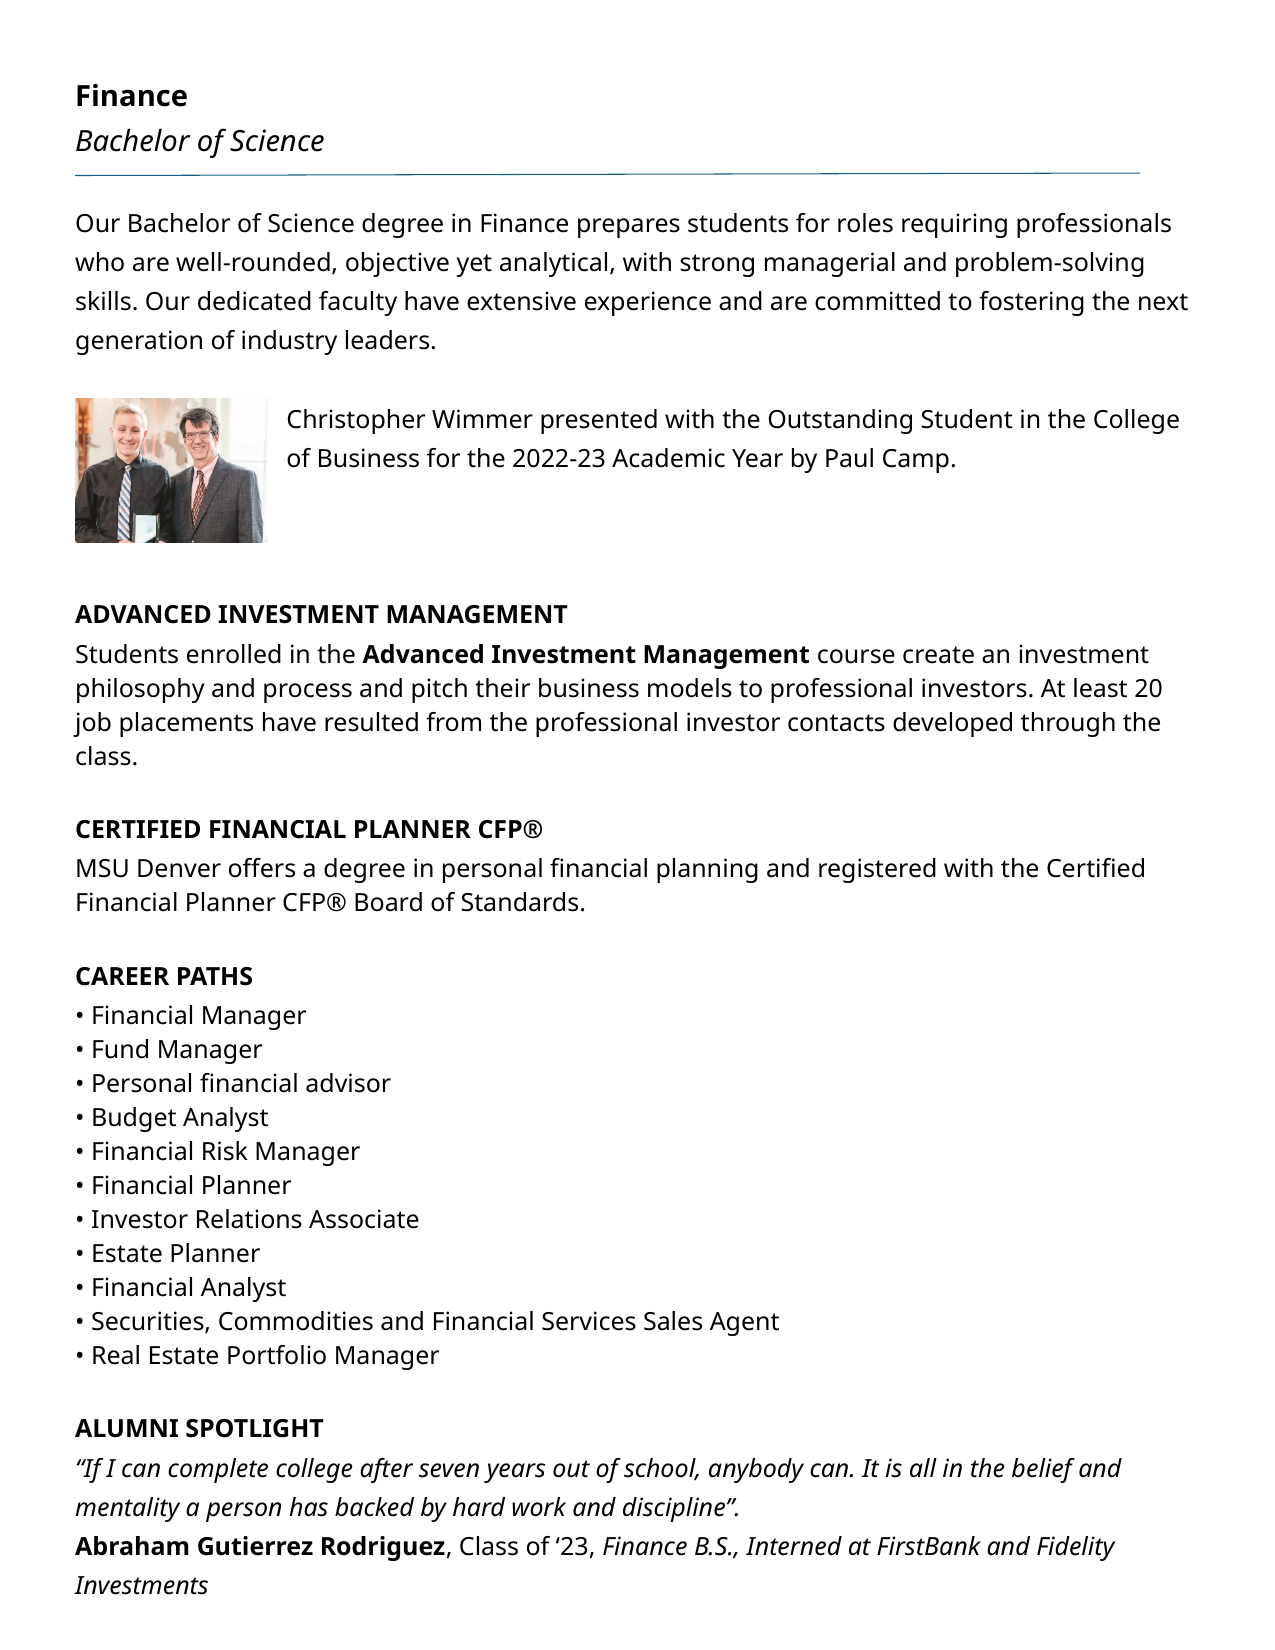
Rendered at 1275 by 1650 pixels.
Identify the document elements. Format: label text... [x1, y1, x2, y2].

text • Budget Analyst [75, 1099, 1200, 1133]
text ALUMNI SPOTLIGHT [75, 1411, 1200, 1445]
text • Fund Manager [75, 1031, 1200, 1065]
text • Personal financial advisor [75, 1065, 1200, 1099]
text CERTIFIED FINANCIAL PLANNER CFP® [75, 812, 1200, 846]
text who are well-rounded, objective yet analytical, with strong managerial and problem-solving skills. Our dedicated faculty have extensive experience and are committed to fostering the next generation of industry leaders. [75, 244, 1200, 357]
text Our Bachelor of Science degree in Finance prepares students for roles requiring professionals [75, 205, 1200, 239]
picture [75, 398, 268, 543]
text mentality a person has backed by hard work and discipline”. [75, 1489, 1200, 1523]
text Finance [75, 75, 1200, 115]
text MSU Denver offers a degree in personal financial planning and registered with the Certified Financial Planner CFP® Board of Standards. [75, 851, 1200, 919]
text • Estate Planner [75, 1236, 1200, 1270]
text ADVANCED INVESTMENT MANAGEMENT [75, 597, 1200, 631]
text Students enrolled in the Advanced Investment Management course create an investment philosophy and process and pitch their business models to professional investors. At least 20 job placements have resulted from the professional investor contacts developed through the class. [75, 636, 1200, 772]
text • Investor Relations Associate [75, 1202, 1200, 1236]
text • Financial Risk Manager [75, 1133, 1200, 1168]
text • Real Estate Portfolio Manager [75, 1338, 1200, 1372]
text • Financial Analyst [75, 1270, 1200, 1304]
text CAREER PATHS [75, 958, 1200, 992]
text Bachelor of Science [75, 121, 1200, 160]
text • Securities, Commodities and Financial Services Sales Agent [75, 1304, 1200, 1338]
text “If I can complete college after seven years out of school, anybody can. It is all in the belief and [75, 1450, 1200, 1484]
text • Financial Planner [75, 1168, 1200, 1202]
text Christopher Wimmer presented with the Outstanding Student in the College of Business for the 2022-23 Academic Year by Paul Camp. [268, 401, 1200, 474]
text Abraham Gutierrez Rodriguez, Class of ‘23, Finance B.S., Interned at FirstBank and Fidelity Investments [75, 1529, 1200, 1602]
text • Financial Manager [75, 997, 1200, 1031]
